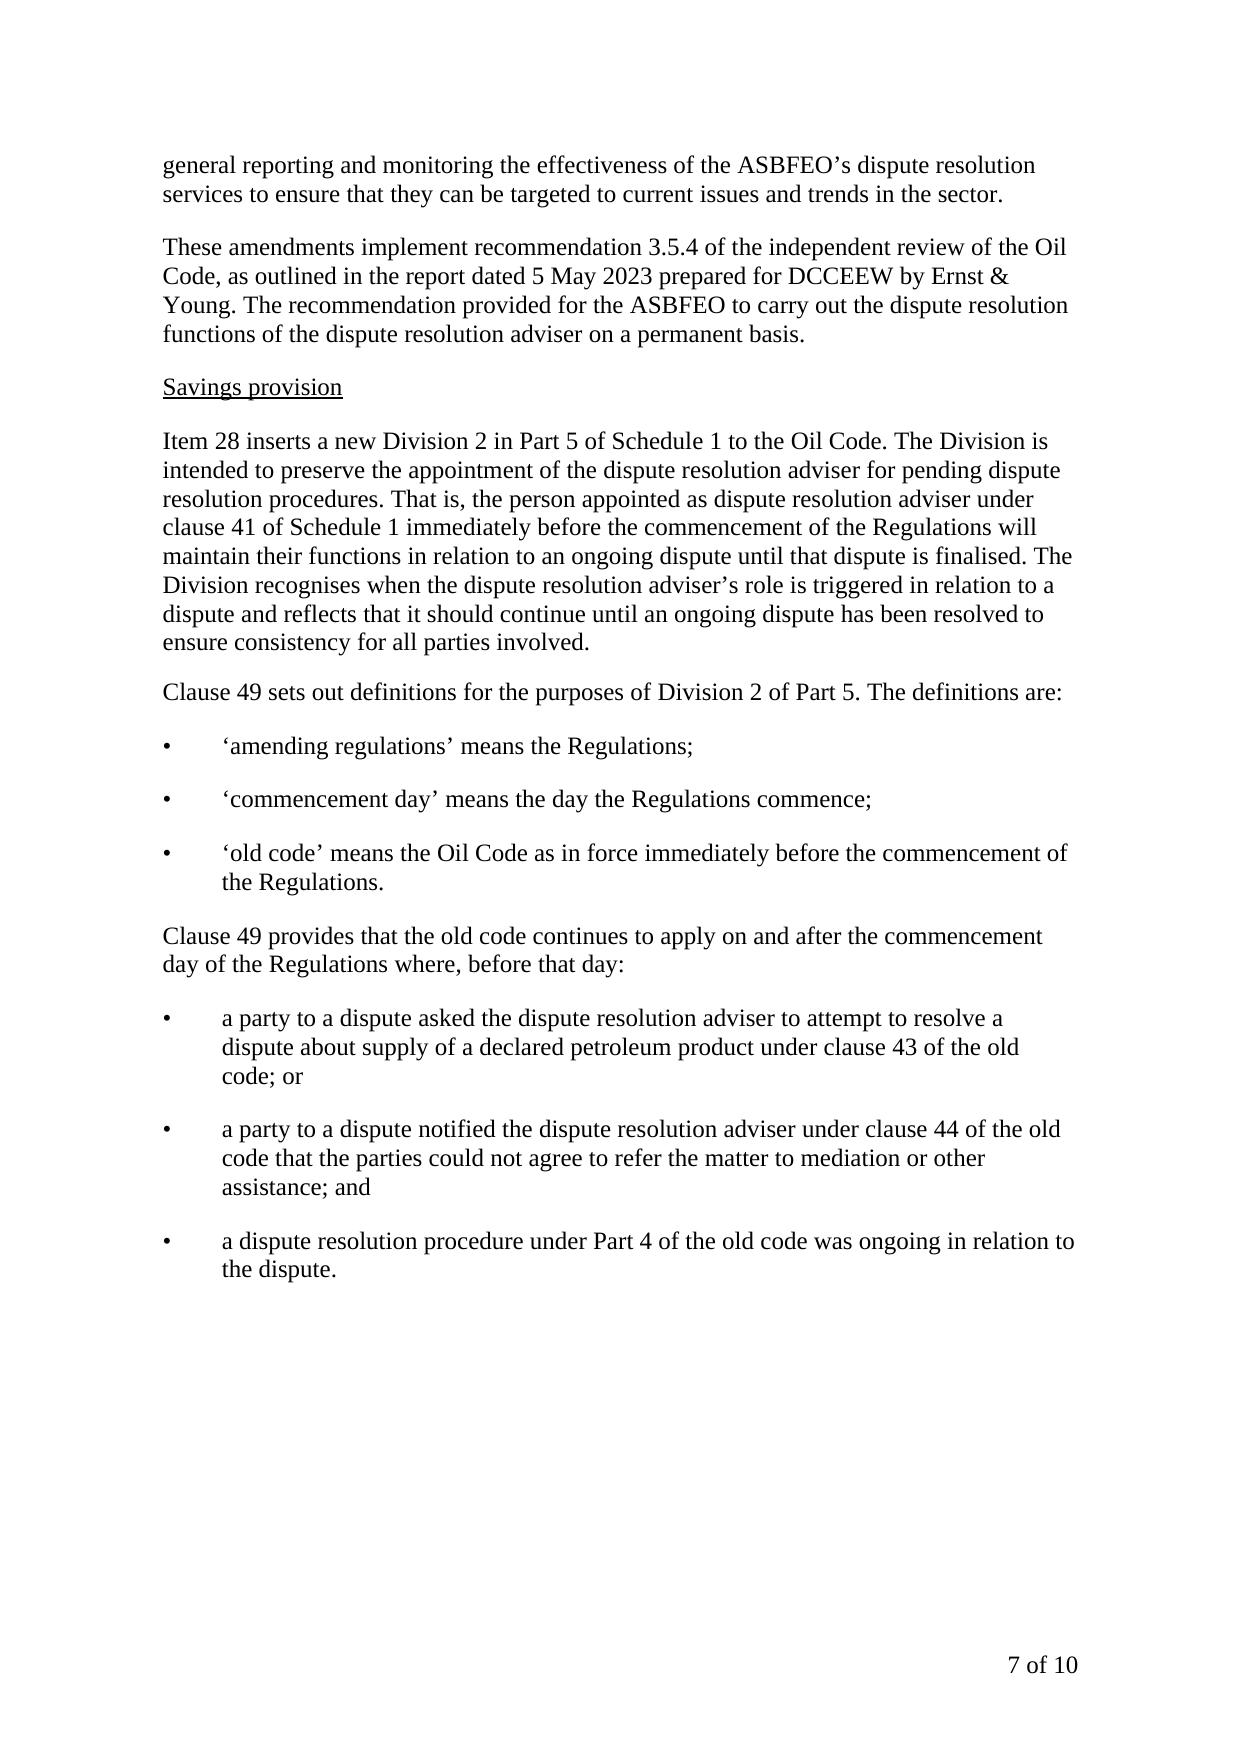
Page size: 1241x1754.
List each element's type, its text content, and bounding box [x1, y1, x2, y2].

text ‘old code’ means the Oil Code as in force immediately before the commencement of the Regulations. [162, 838, 1078, 896]
text Clause 49 sets out definitions for the purposes of Division 2 of Part 5. The definitions are: [162, 677, 1078, 706]
text Clause 49 provides that the old code continues to apply on and after the commencement day of the Regulations where, before that day: [162, 921, 1078, 978]
text a dispute resolution procedure under Part 4 of the old code was ongoing in relation to the dispute. [162, 1226, 1078, 1283]
text Item 28 inserts a new Division 2 in Part 5 of Schedule 1 to the Oil Code. The Division is intended to preserve the appointment of the dispute resolution adviser for pending dispute resolution procedures. That is, the person appointed as dispute resolution adviser under clause 41 of Schedule 1 immediately before the commencement of the Regulations will maintain their functions in relation to an ongoing dispute until that dispute is finalised. The Division recognises when the dispute resolution adviser’s role is triggered in relation to a dispute and reflects that it should continue until an ongoing dispute has been resolved to ensure consistency for all parties involved. [162, 426, 1078, 656]
text a party to a dispute notified the dispute resolution adviser under clause 44 of the old code that the parties could not agree to refer the matter to mediation or other assistance; and [162, 1114, 1078, 1201]
text ‘commencement day’ means the day the Regulations commence; [162, 784, 1078, 813]
text Savings provision [162, 372, 1078, 401]
list These amendments implement recommendation 3.5.4 of the independent review of the Oil Code, as outlined in the report dated 5 May 2023 prepared for DCCEEW by Ernst & Young. The recommendation provided for the ASBFEO to carry out the dispute resolution functions of the dispute resolution adviser on a permanent basis. [162, 232, 1078, 347]
text a party to a dispute asked the dispute resolution adviser to attempt to resolve a dispute about supply of a declared petroleum product under clause 43 of the old code; or [162, 1003, 1078, 1089]
text ‘amending regulations’ means the Regulations; [162, 731, 1078, 759]
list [162, 150, 1078, 207]
